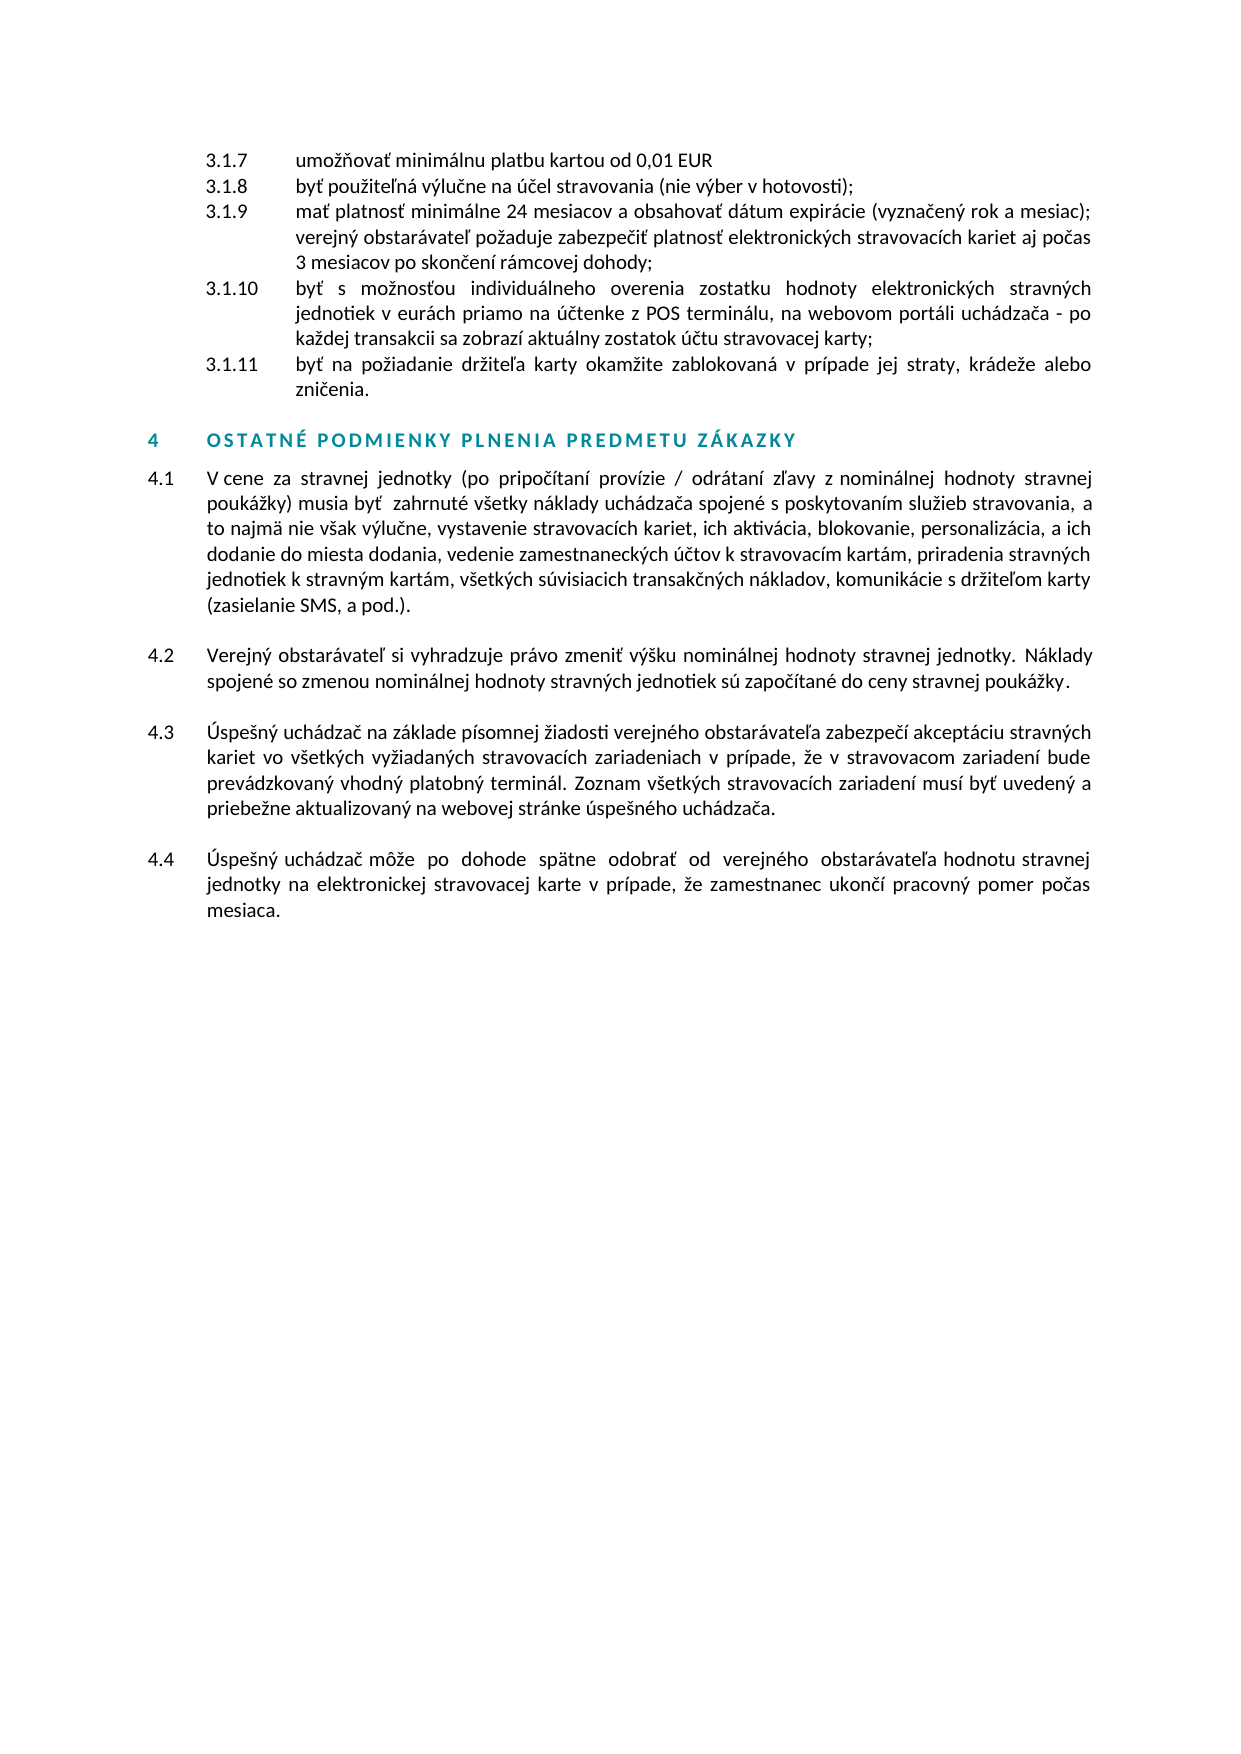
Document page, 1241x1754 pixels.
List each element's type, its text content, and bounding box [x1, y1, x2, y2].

list umožňovať minimálnu platbu kartou od 0,01 EUR [205, 148, 1093, 173]
list V cene za stravnej jednotky (po pripočítaní provízie / odrátaní zľavy z nominálnej hodnoty stravnej poukážky) musia byť zahrnuté všetky náklady uchádzača spojené s poskytovaním služieb stravovania, a to najmä nie však výlučne, vystavenie stravovacích kariet, ich aktivácia, blokovanie, personalizácia, a ich dodanie do miesta dodania, vedenie zamestnaneckých účtov k stravovacím kartám, priradenia stravných jednotiek k stravným kartám, všetkých súvisiacich transakčných nákladov, komunikácie s držiteľom karty (zasielanie SMS, a pod.). [148, 465, 1093, 617]
list byť s možnosťou individuálneho overenia zostatku hodnoty elektronických stravných jednotiek v eurách priamo na účtenke z POS terminálu, na webovom portáli uchádzača - po každej transakcii sa zobrazí aktuálny zostatok účtu stravovacej karty; [205, 275, 1093, 351]
list Úspešný uchádzač môže po dohode spätne odobrať od verejného obstarávateľa hodnotu stravnej jednotky na elektronickej stravovacej karte v prípade, že zamestnanec ukončí pracovný pomer počas mesiaca. [148, 846, 1093, 922]
list mať platnosť minimálne 24 mesiacov a obsahovať dátum expirácie (vyznačený rok a mesiac); verejný obstarávateľ požaduje zabezpečiť platnosť elektronických stravovacích kariet aj počas 3 mesiacov po skončení rámcovej dohody; [205, 198, 1093, 275]
list Úspešný uchádzač na základe písomnej žiadosti verejného obstarávateľa zabezpečí akceptáciu stravných kariet vo všetkých vyžiadaných stravovacích zariadeniach v prípade, že v stravovacom zariadení bude prevádzkovaný vhodný platobný terminál. Zoznam všetkých stravovacích zariadení musí byť uvedený a priebežne aktualizovaný na webovej stránke úspešného uchádzača. [148, 719, 1093, 821]
list byť použiteľná výlučne na účel stravovania (nie výber v hotovosti); [205, 173, 1093, 198]
list Verejný obstarávateľ si vyhradzuje právo zmeniť výšku nominálnej hodnoty stravnej jednotky. Náklady spojené so zmenou nominálnej hodnoty stravných jednotiek sú započítané do ceny stravnej poukážky. [148, 643, 1093, 693]
subtitle OSTATNÉ PODMIENKY plnenia PREDMETU ZÁKAZKY [148, 427, 1093, 452]
list byť na požiadanie držiteľa karty okamžite zablokovaná v prípade jej straty, krádeže alebo zničenia. [205, 351, 1093, 402]
